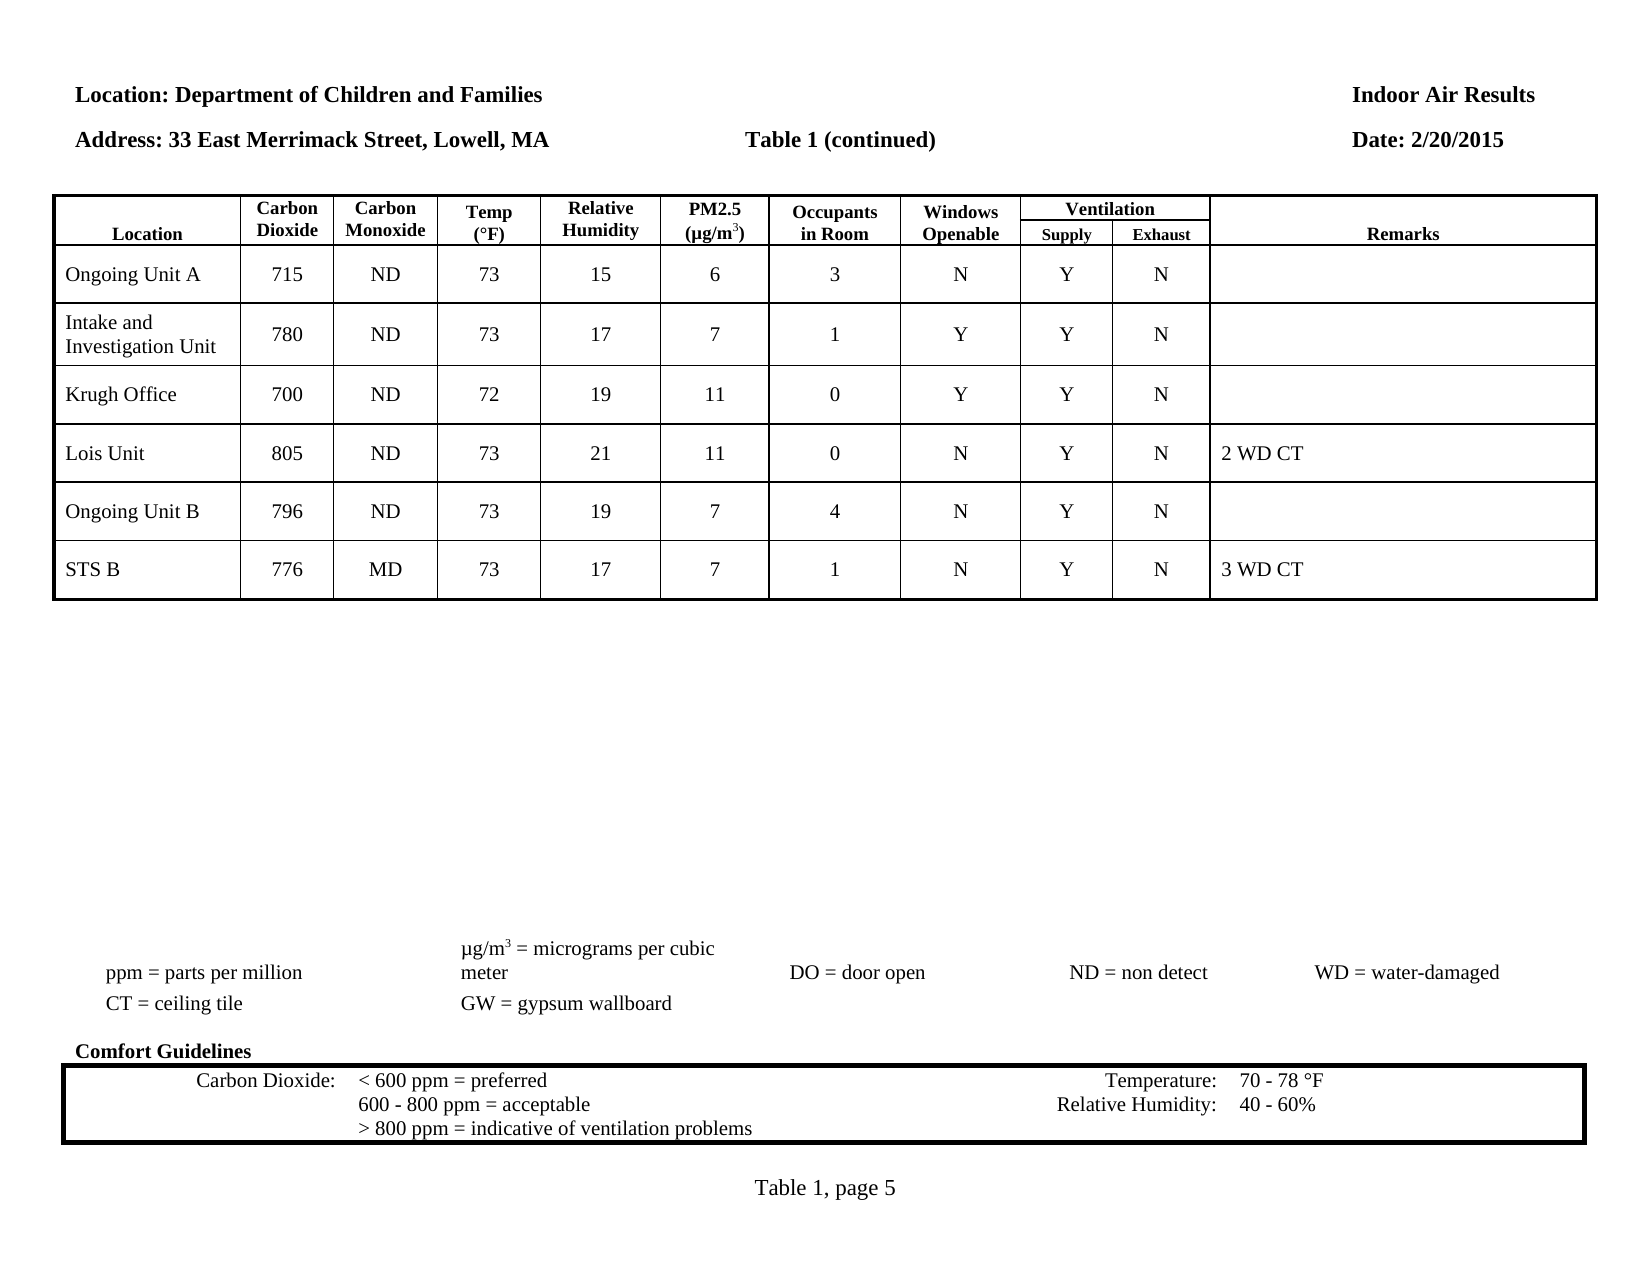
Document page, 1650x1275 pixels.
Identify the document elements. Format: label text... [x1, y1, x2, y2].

table_cell [1211, 246, 1595, 302]
table_cell 11 [661, 425, 768, 481]
table_cell 19 [541, 366, 660, 423]
table_cell 72 [438, 366, 540, 423]
table_cell Y [1021, 425, 1112, 481]
table_cell 73 [438, 541, 540, 598]
table_header Relative Humidity (%) [541, 197, 660, 244]
table_header Location [56, 197, 240, 244]
table_cell N [901, 246, 1020, 302]
table_cell Y [901, 366, 1020, 423]
table_cell 796 [241, 483, 333, 539]
table_cell 4 [770, 483, 900, 539]
table_cell Y [1021, 483, 1112, 539]
table_cell Y [901, 304, 1020, 364]
table_cell N [1113, 425, 1209, 481]
table_cell N [901, 425, 1020, 481]
table_cell ND [334, 366, 437, 423]
table_cell 73 [438, 246, 540, 302]
table_header Ventilation [1021, 197, 1209, 219]
table_cell 2 WD CT [1211, 425, 1595, 481]
table_cell Ongoing Unit B [56, 483, 240, 539]
table_cell 7 [661, 541, 768, 598]
table_cell N [1113, 483, 1209, 539]
table_cell ND [334, 246, 437, 302]
table_cell 73 [438, 425, 540, 481]
table_header PM2.5 (µg/m3) [661, 197, 768, 244]
table_cell MD [334, 541, 437, 598]
table_cell 6 [661, 246, 768, 302]
table_cell 11 [661, 366, 768, 423]
table_cell 780 [241, 304, 333, 364]
table_cell 73 [438, 304, 540, 364]
table_cell ND [334, 304, 437, 364]
table_cell 0 [770, 425, 900, 481]
table_header Occupants in Room [770, 197, 900, 244]
table_cell 17 [541, 304, 660, 364]
table_cell STS B [56, 541, 240, 598]
table_cell [1211, 483, 1595, 539]
table_cell [1211, 366, 1595, 423]
table_header Windows Openable [901, 197, 1020, 244]
table_cell [1211, 304, 1595, 364]
table_cell Supply [1021, 221, 1112, 244]
table_cell ND [334, 483, 437, 539]
table_header Temp (°F) [438, 197, 540, 244]
table_cell 21 [541, 425, 660, 481]
table_cell 15 [541, 246, 660, 302]
table_cell 7 [661, 304, 768, 364]
table_cell 3 [770, 246, 900, 302]
table_cell Lois Unit [56, 425, 240, 481]
table_cell Krugh Office [56, 366, 240, 423]
table_cell N [901, 483, 1020, 539]
table_cell ND [334, 425, 437, 481]
table_header Remarks [1211, 197, 1595, 244]
table_cell Exhaust [1113, 221, 1209, 244]
table_cell N [1113, 541, 1209, 598]
table_cell N [1113, 246, 1209, 302]
table_cell 805 [241, 425, 333, 481]
table_cell 1 [770, 304, 900, 364]
table_cell Intake and Investigation Unit [56, 304, 240, 364]
table_cell N [901, 541, 1020, 598]
table_cell 17 [541, 541, 660, 598]
table_cell 715 [241, 246, 333, 302]
table_header Carbon Dioxide (ppm) [241, 197, 333, 244]
table_cell Ongoing Unit A [56, 246, 240, 302]
table_cell Y [1021, 366, 1112, 423]
table_cell Y [1021, 246, 1112, 302]
table_header Carbon Monoxide (ppm) [334, 197, 437, 244]
table_cell 776 [241, 541, 333, 598]
table_cell 73 [438, 483, 540, 539]
table_cell Y [1021, 304, 1112, 364]
table_cell Y [1021, 541, 1112, 598]
table_cell 7 [661, 483, 768, 539]
table_cell N [1113, 366, 1209, 423]
table_cell 3 WD CT [1211, 541, 1595, 598]
table_cell 19 [541, 483, 660, 539]
table_cell 1 [770, 541, 900, 598]
table_cell N [1113, 304, 1209, 364]
table_cell 0 [770, 366, 900, 423]
table_cell 700 [241, 366, 333, 423]
